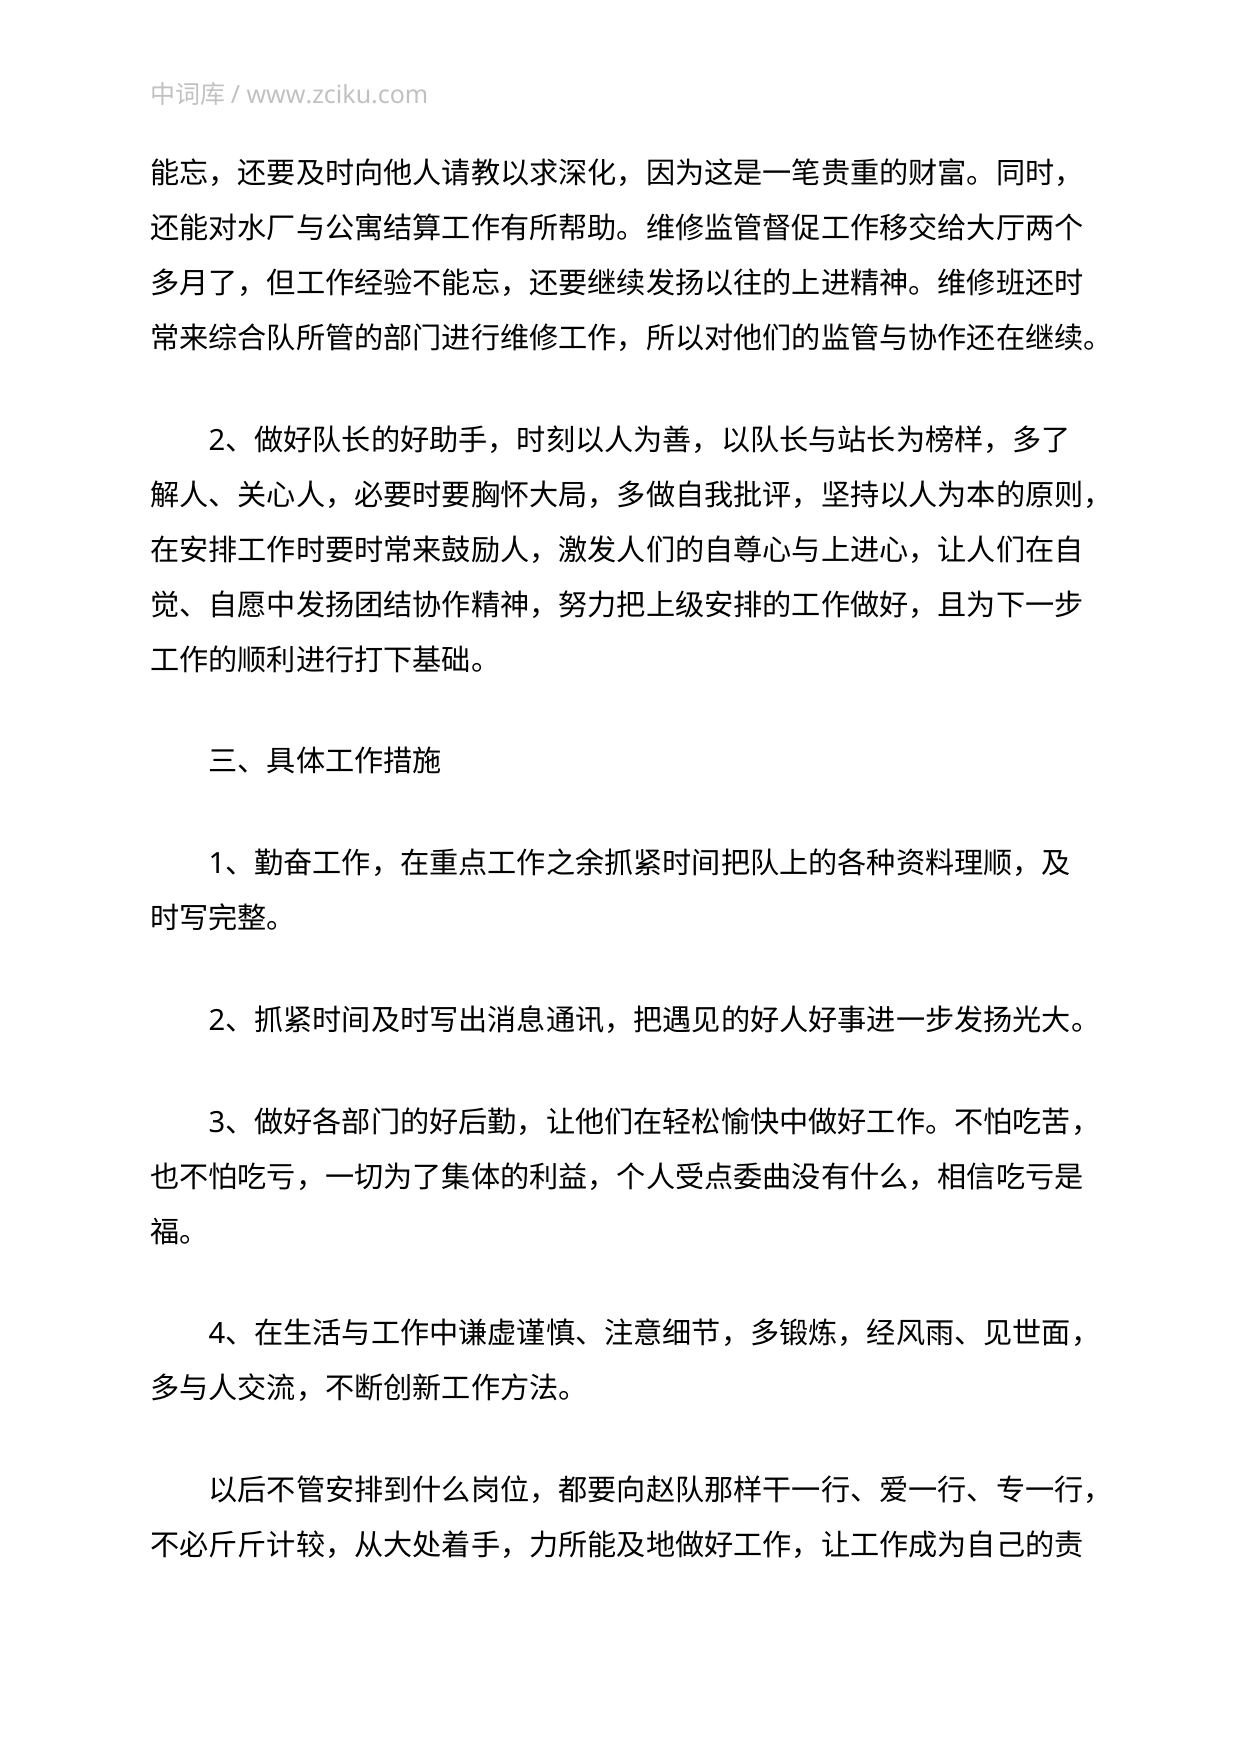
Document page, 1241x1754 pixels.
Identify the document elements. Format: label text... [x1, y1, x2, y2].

text 4、在生活与工作中谦虚谨慎、注意细节，多锻炼，经风雨、见世面，多与人交流，不断创新工作方法。 [150, 1310, 1090, 1407]
text 2、抓紧时间及时写出消息通讯，把遇见的好人好事进一步发扬光大。 [150, 996, 1090, 1039]
text 3、做好各部门的好后勤，让他们在轻松愉快中做好工作。不怕吃苦，也不怕吃亏，一切为了集体的利益，个人受点委曲没有什么，相信吃亏是福。 [150, 1098, 1090, 1251]
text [150, 1467, 1090, 1564]
text 2、做好队长的好助手，时刻以人为善，以队长与站长为榜样，多了解人、关心人，必要时要胸怀大局，多做自我批评，坚持以人为本的原则，在安排工作时要时常来鼓励人，激发人们的自尊心与上进心，让人们在自觉、自愿中发扬团结协作精神，努力把上级安排的工作做好，且为下一步工作的顺利进行打下基础。 [150, 416, 1090, 678]
text 1、勤奋工作，在重点工作之余抓紧时间把队上的各种资料理顺，及时写完整。 [150, 840, 1090, 937]
text 三、具体工作措施 [150, 738, 1090, 780]
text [150, 150, 1090, 357]
